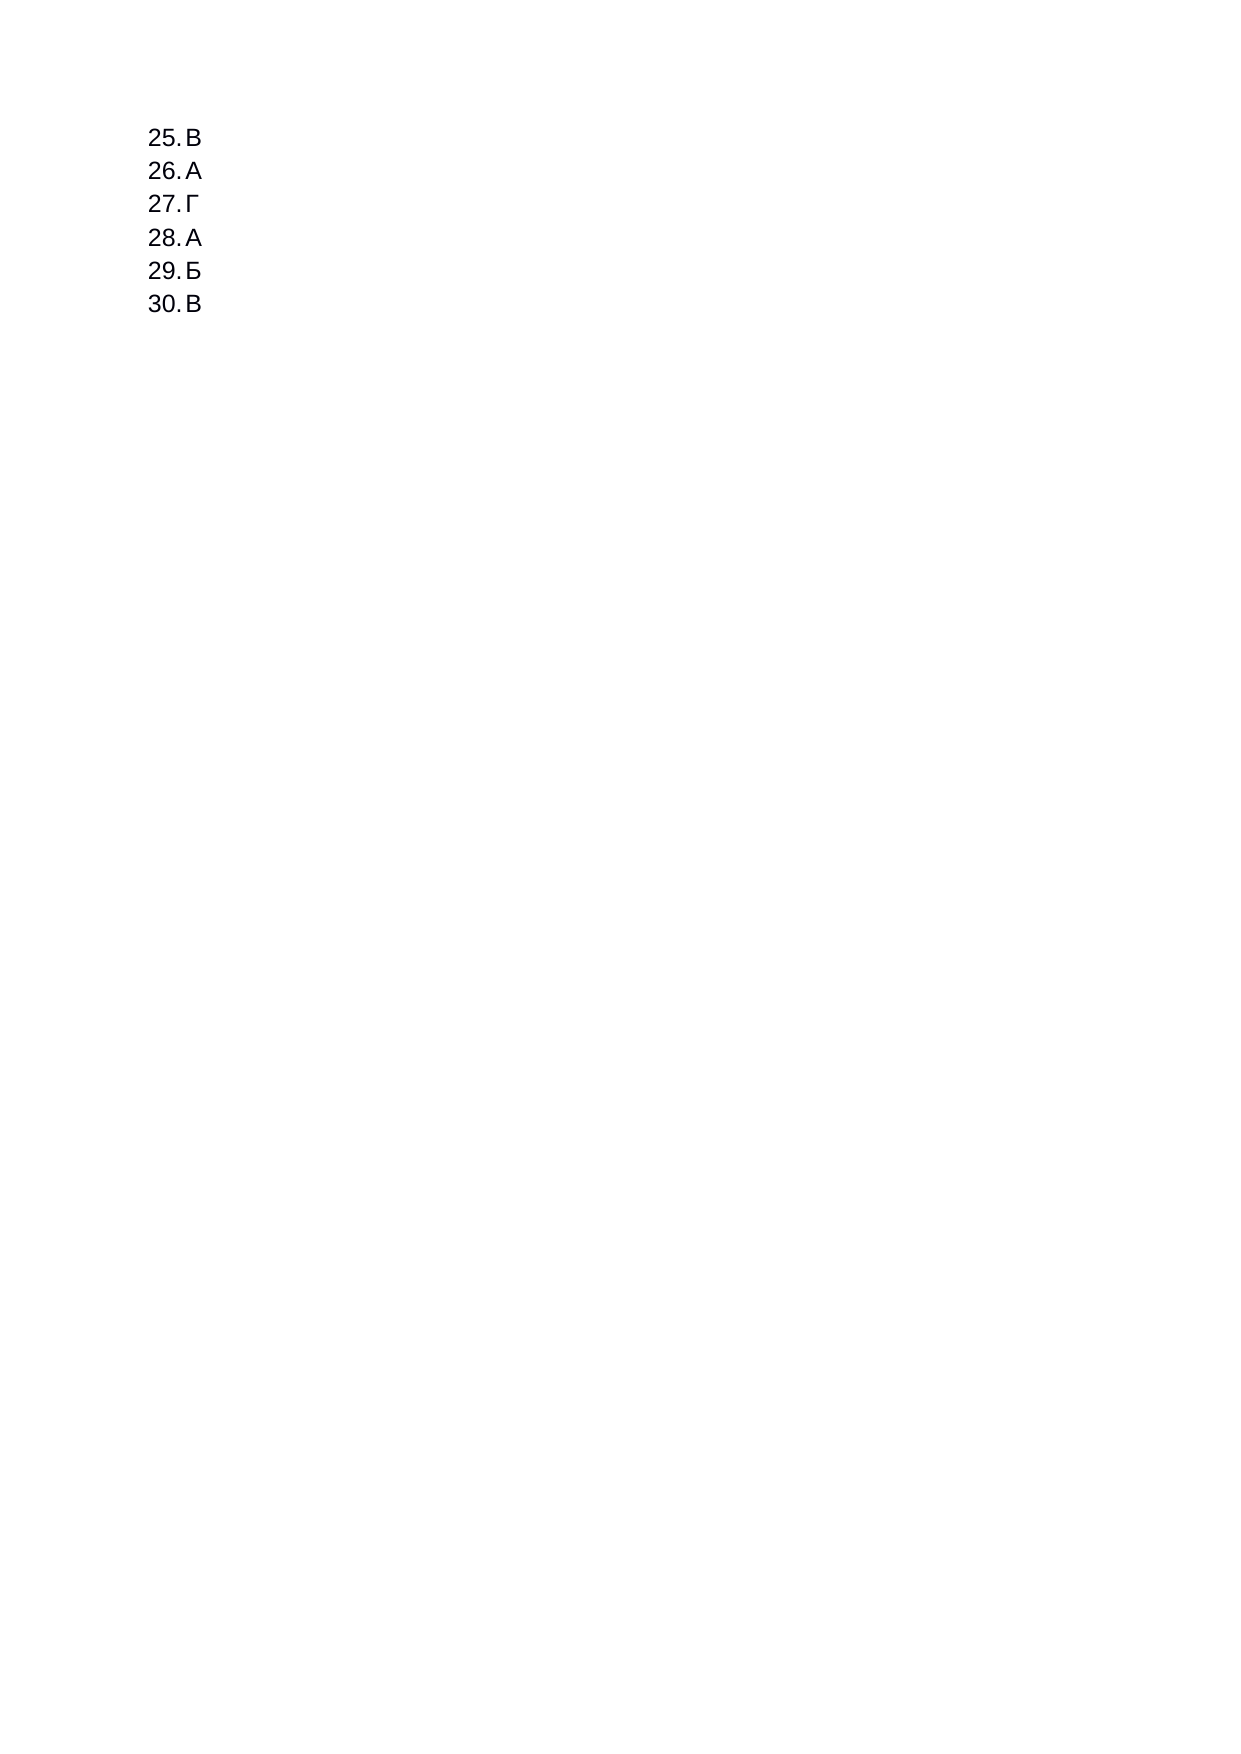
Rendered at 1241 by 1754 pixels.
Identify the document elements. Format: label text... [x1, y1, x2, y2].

list А [148, 218, 1122, 251]
list В [148, 118, 1122, 151]
list А [148, 151, 1122, 185]
list Г [148, 185, 1122, 218]
list В [148, 285, 1122, 318]
list Б [148, 251, 1122, 285]
